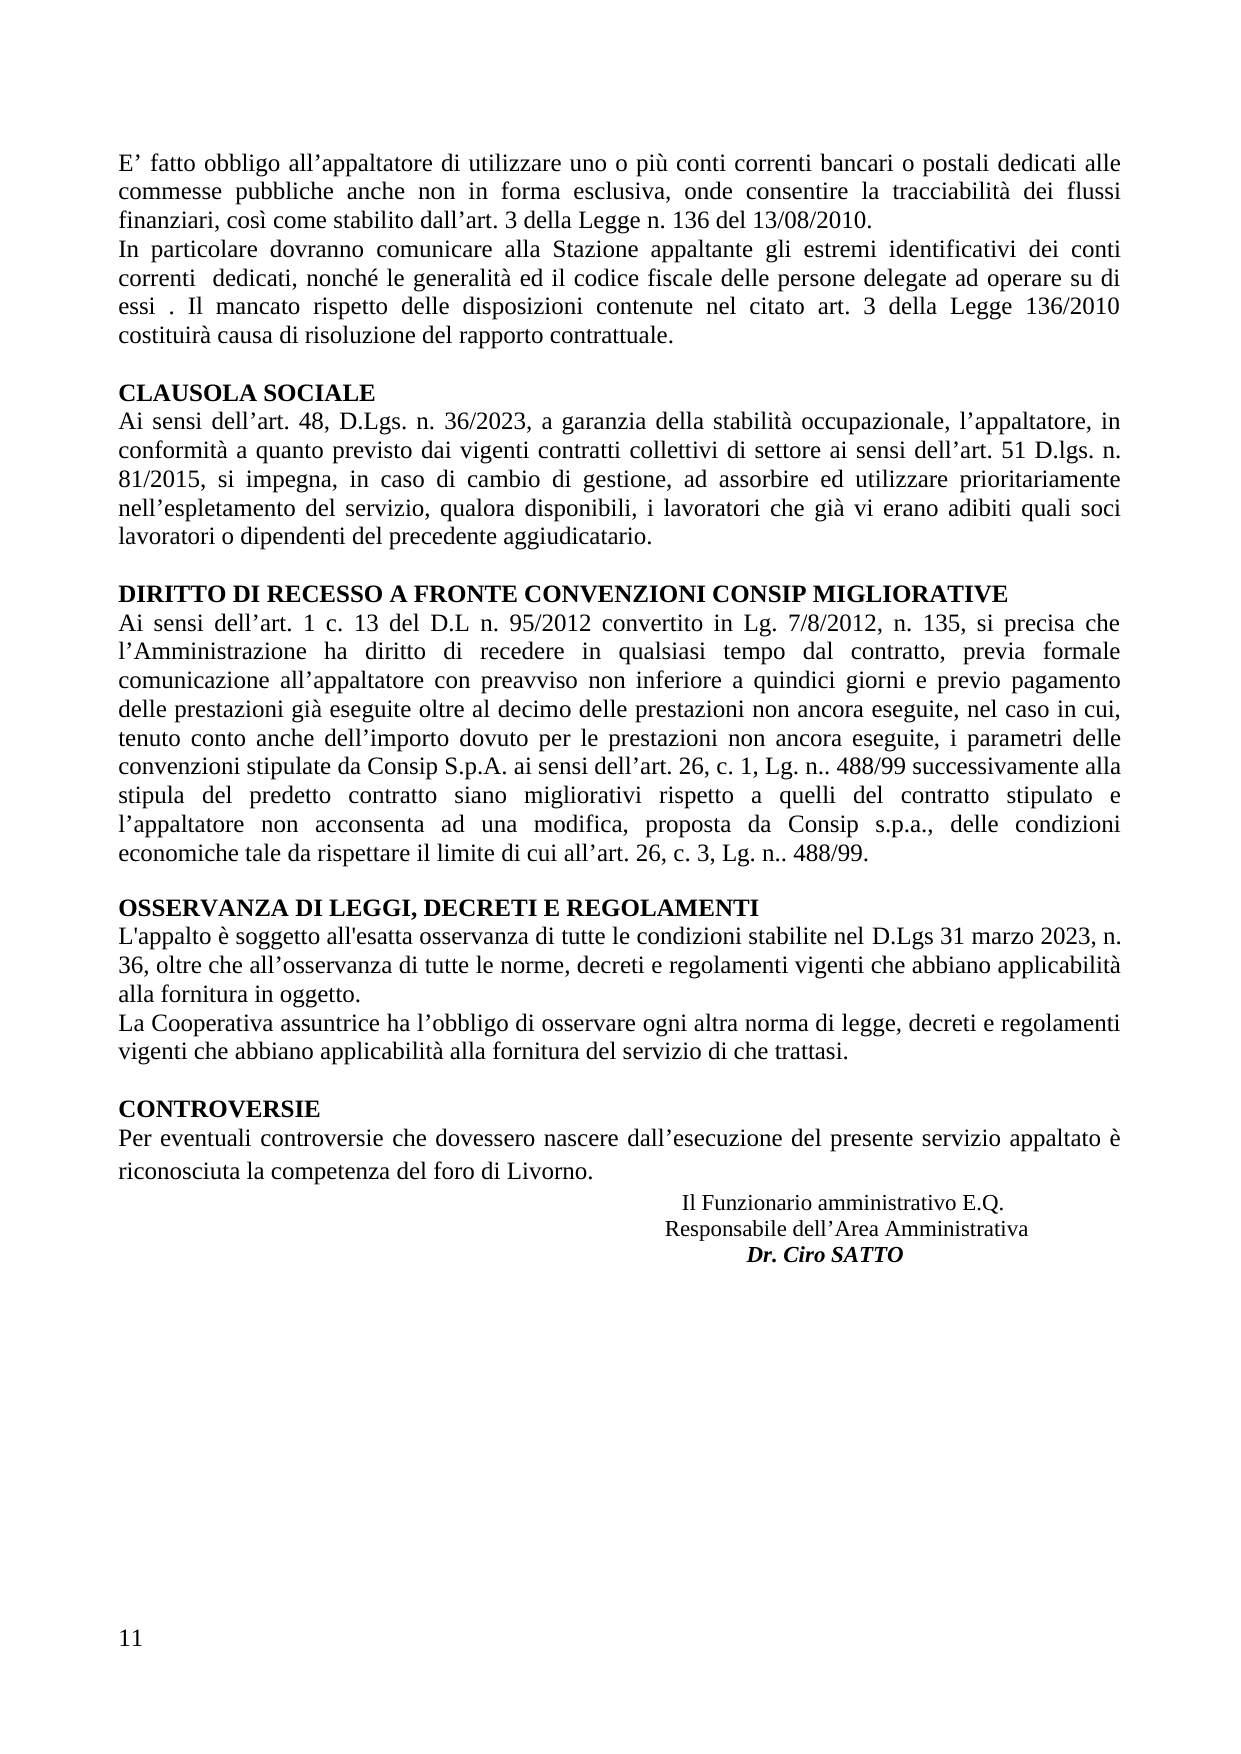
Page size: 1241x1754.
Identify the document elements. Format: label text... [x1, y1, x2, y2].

text OSSERVANZA DI LEGGI, DECRETI E REGOLAMENTI [118, 893, 1122, 921]
text DIRITTO DI RECESSO A FRONTE CONVENZIONI CONSIP MIGLIORATIVE [118, 579, 1122, 608]
text E’ fatto obbligo all’appaltatore di utilizzare uno o più conti correnti bancari o postali dedicati alle commesse pubbliche anche non in forma esclusiva, onde consentire la tracciabilità dei flussi finanziari, così come stabilito dall’art. 3 della Legge n. 136 del 13/08/2010. [118, 148, 1122, 234]
text Dr. Ciro SATTO [723, 1241, 1122, 1268]
text Ai sensi dell’art. 1 c. 13 del D.L n. 95/2012 convertito in Lg. 7/8/2012, n. 135, si precisa che l’Amministrazione ha diritto di recedere in qualsiasi tempo dal contratto, previa formale comunicazione all’appaltatore con preavviso non inferiore a quindici giorni e previo pagamento delle prestazioni già eseguite oltre al decimo delle prestazioni non ancora eseguite, nel caso in cui, tenuto conto anche dell’importo dovuto per le prestazioni non ancora eseguite, i parametri delle convenzioni stipulate da Consip S.p.A. ai sensi dell’art. 26, c. 1, Lg. n.. 488/99 successivamente alla stipula del predetto contratto siano migliorativi rispetto a quelli del contratto stipulato e l’appaltatore non acconsenta ad una modifica, proposta da Consip s.p.a., delle condizioni economiche tale da rispettare il limite di cui all’art. 26, c. 3, Lg. n.. 488/99. [118, 608, 1122, 866]
text In particolare dovranno comunicare alla Stazione appaltante gli estremi identificativi dei conti correnti dedicati, nonché le generalità ed il codice fiscale delle persone delegate ad operare su di essi . Il mancato rispetto delle disposizioni contenute nel citato art. 3 della Legge 136/2010 costituirà causa di risoluzione del rapporto contrattuale. [118, 234, 1122, 349]
text Ai sensi dell’art. 48, D.Lgs. n. 36/2023, a garanzia della stabilità occupazionale, l’appaltatore, in conformità a quanto previsto dai vigenti contratti collettivi di settore ai sensi dell’art. 51 D.lgs. n. 81/2015, si impegna, in caso di cambio di gestione, ad assorbire ed utilizzare prioritariamente nell’espletamento del servizio, qualora disponibili, i lavoratori che già vi erano adibiti quali soci lavoratori o dipendenti del precedente aggiudicatario. [118, 406, 1122, 550]
text Per eventuali controversie che dovessero nascere dall’esecuzione del presente servizio appaltato è riconosciuta la competenza del foro di Livorno. [118, 1123, 1122, 1184]
text CLAUSOLA SOCIALE [118, 378, 1122, 406]
text La Cooperativa assuntrice ha l’obbligo di osservare ogni altra norma di legge, decreti e regolamenti vigenti che abbiano applicabilità alla fornitura del servizio di che trattasi. [118, 1008, 1122, 1065]
text Responsabile dell’Area Amministrativa [664, 1215, 1122, 1241]
text L'appalto è soggetto all'esatta osservanza di tutte le condizioni stabilite nel D.Lgs 31 marzo 2023, n. 36, oltre che all’osservanza di tutte le norme, decreti e regolamenti vigenti che abbiano applicabilità alla fornitura in oggetto. [118, 921, 1122, 1008]
text CONTROVERSIE [118, 1094, 1122, 1123]
text Il Funzionario amministrativo E.Q. [664, 1189, 1122, 1215]
